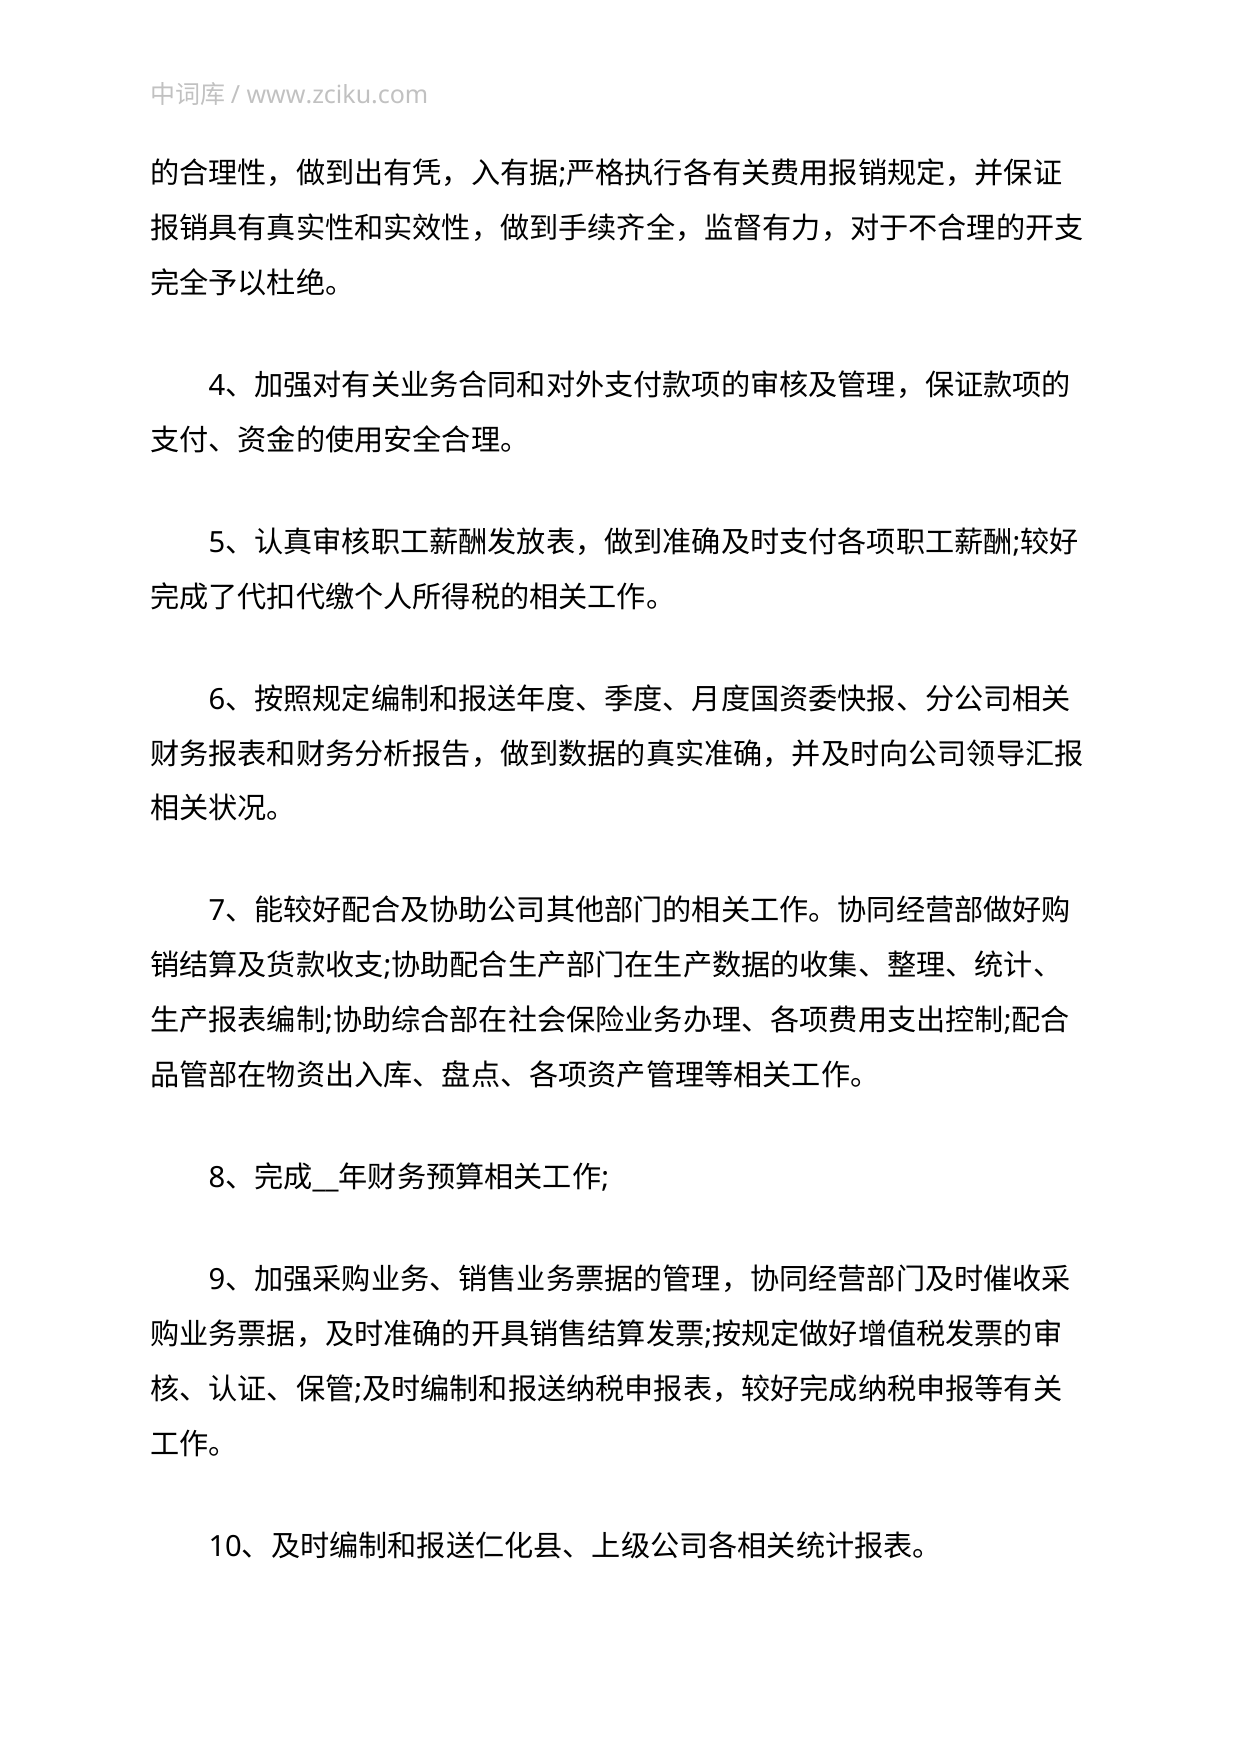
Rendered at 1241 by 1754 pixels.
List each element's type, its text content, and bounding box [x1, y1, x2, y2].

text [150, 150, 1090, 302]
text 10、及时编制和报送仁化县、上级公司各相关统计报表。 [150, 1522, 1090, 1565]
text 6、按照规定编制和报送年度、季度、月度国资委快报、分公司相关财务报表和财务分析报告，做到数据的真实准确，并及时向公司领导汇报相关状况。 [150, 675, 1090, 827]
text 4、加强对有关业务合同和对外支付款项的审核及管理，保证款项的支付、资金的使用安全合理。 [150, 362, 1090, 459]
text 7、能较好配合及协助公司其他部门的相关工作。协同经营部做好购销结算及货款收支;协助配合生产部门在生产数据的收集、整理、统计、生产报表编制;协助综合部在社会保险业务办理、各项费用支出控制;配合品管部在物资出入库、盘点、各项资产管理等相关工作。 [150, 887, 1090, 1094]
text 9、加强采购业务、销售业务票据的管理，协同经营部门及时催收采购业务票据，及时准确的开具销售结算发票;按规定做好增值税发票的审核、认证、保管;及时编制和报送纳税申报表，较好完成纳税申报等有关工作。 [150, 1256, 1090, 1463]
text 8、完成__年财务预算相关工作; [150, 1154, 1090, 1196]
text 5、认真审核职工薪酬发放表，做到准确及时支付各项职工薪酬;较好完成了代扣代缴个人所得税的相关工作。 [150, 518, 1090, 616]
